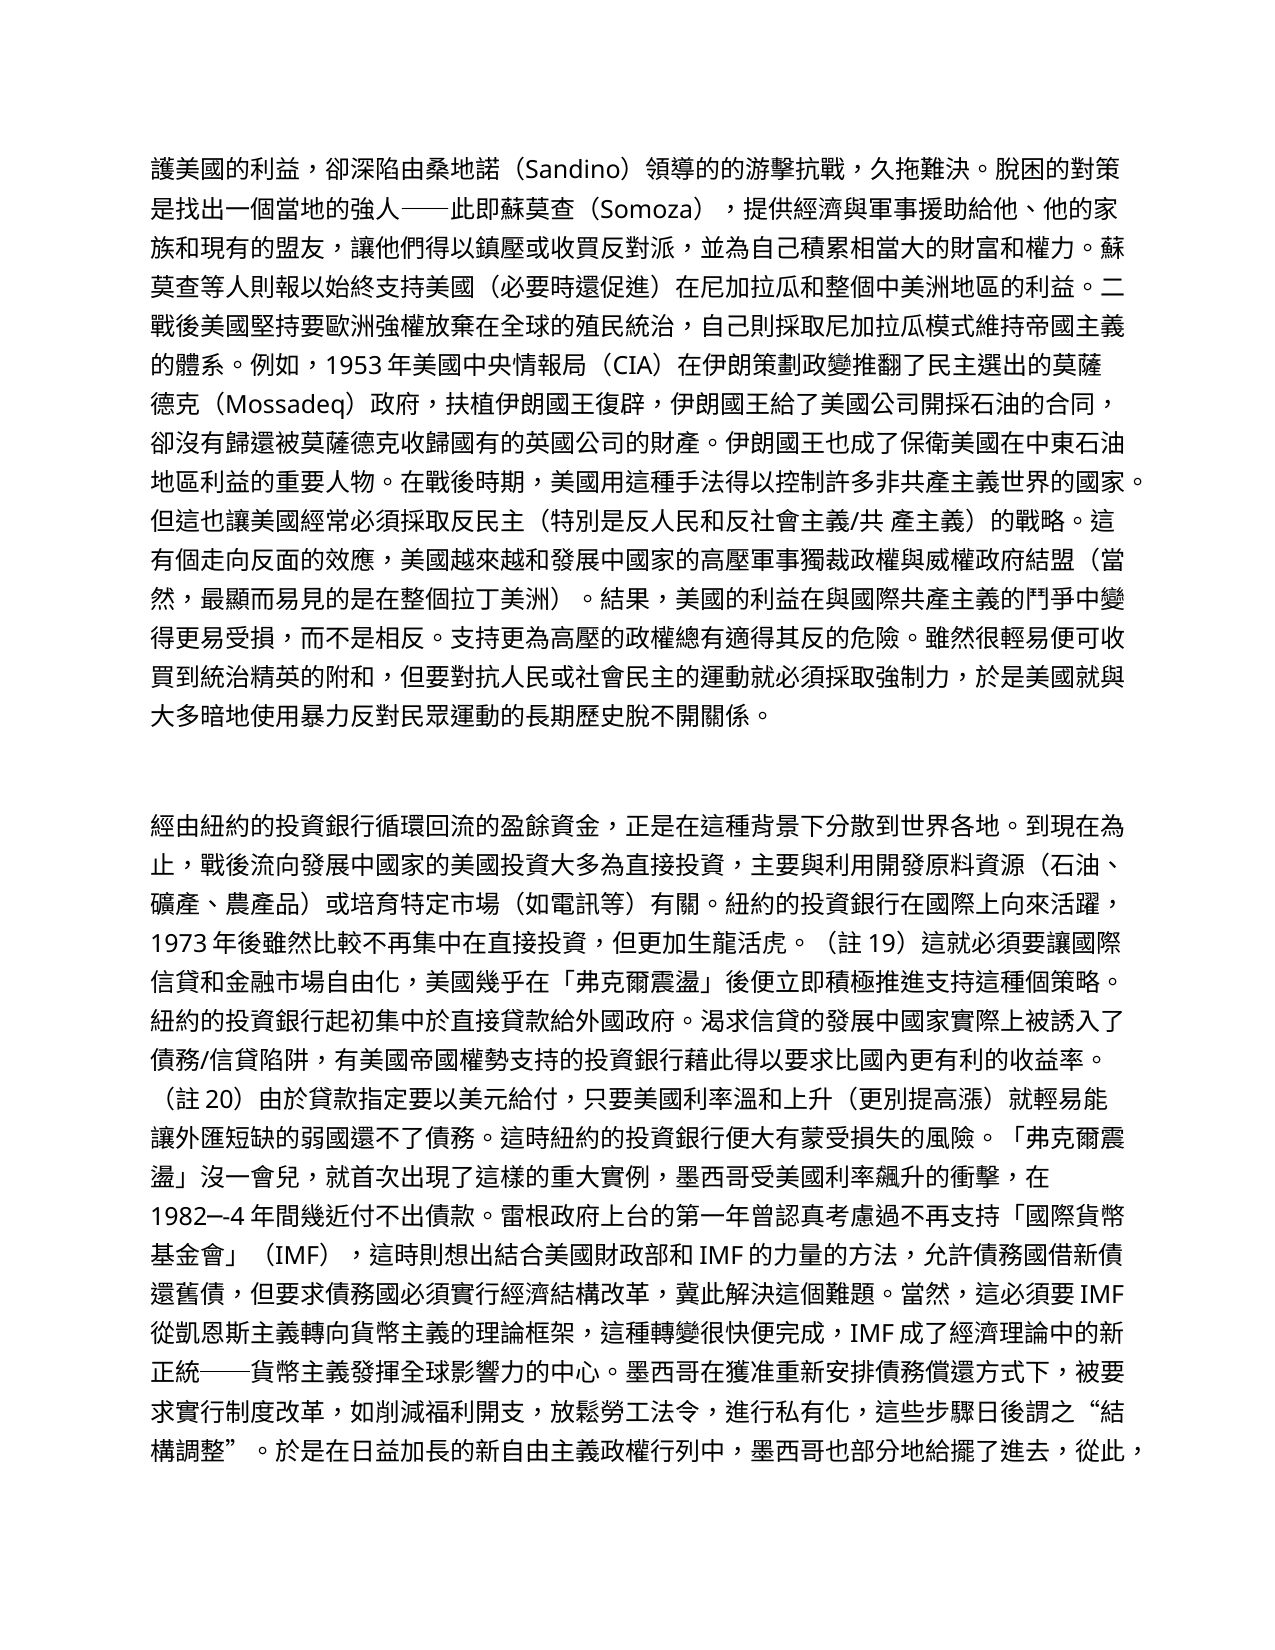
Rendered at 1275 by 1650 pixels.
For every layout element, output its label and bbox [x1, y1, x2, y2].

text [150, 150, 1125, 733]
text [150, 806, 1125, 1467]
